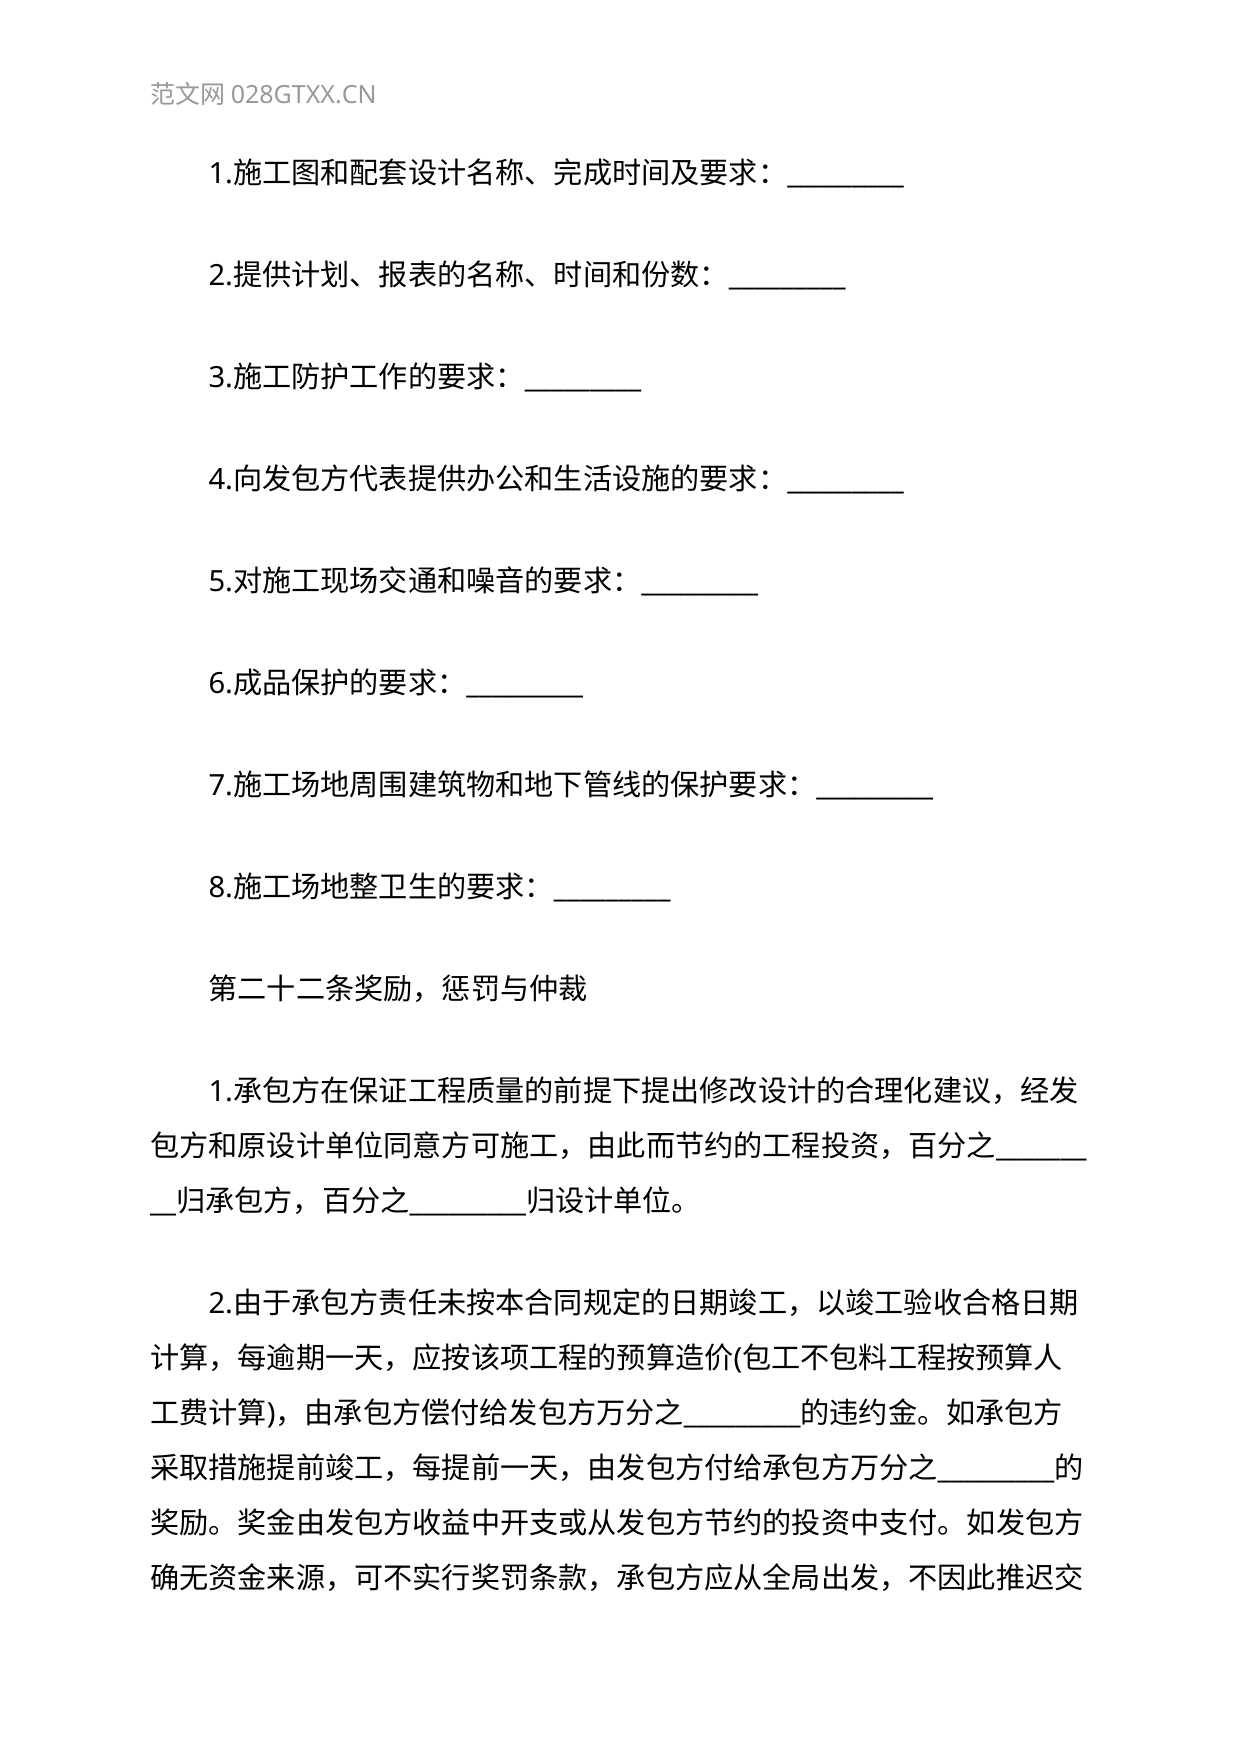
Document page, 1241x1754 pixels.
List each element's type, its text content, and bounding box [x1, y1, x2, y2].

text 1.承包方在保证工程质量的前提下提出修改设计的合理化建议，经发包方和原设计单位同意方可施工，由此而节约的工程投资，百分之_________归承包方，百分之_________归设计单位。 [150, 1068, 1090, 1220]
text 3.施工防护工作的要求：_________ [150, 354, 1090, 396]
text 8.施工场地整卫生的要求：_________ [150, 864, 1090, 906]
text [150, 1279, 1090, 1597]
text 4.向发包方代表提供办公和生活设施的要求：_________ [150, 456, 1090, 498]
text 7.施工场地周围建筑物和地下管线的保护要求：_________ [150, 762, 1090, 804]
text 2.提供计划、报表的名称、时间和份数：_________ [150, 252, 1090, 294]
text 1.施工图和配套设计名称、完成时间及要求：_________ [150, 150, 1090, 192]
text 5.对施工现场交通和噪音的要求：_________ [150, 558, 1090, 600]
text 第二十二条奖励，惩罚与仲裁 [150, 966, 1090, 1008]
text 6.成品保护的要求：_________ [150, 660, 1090, 702]
